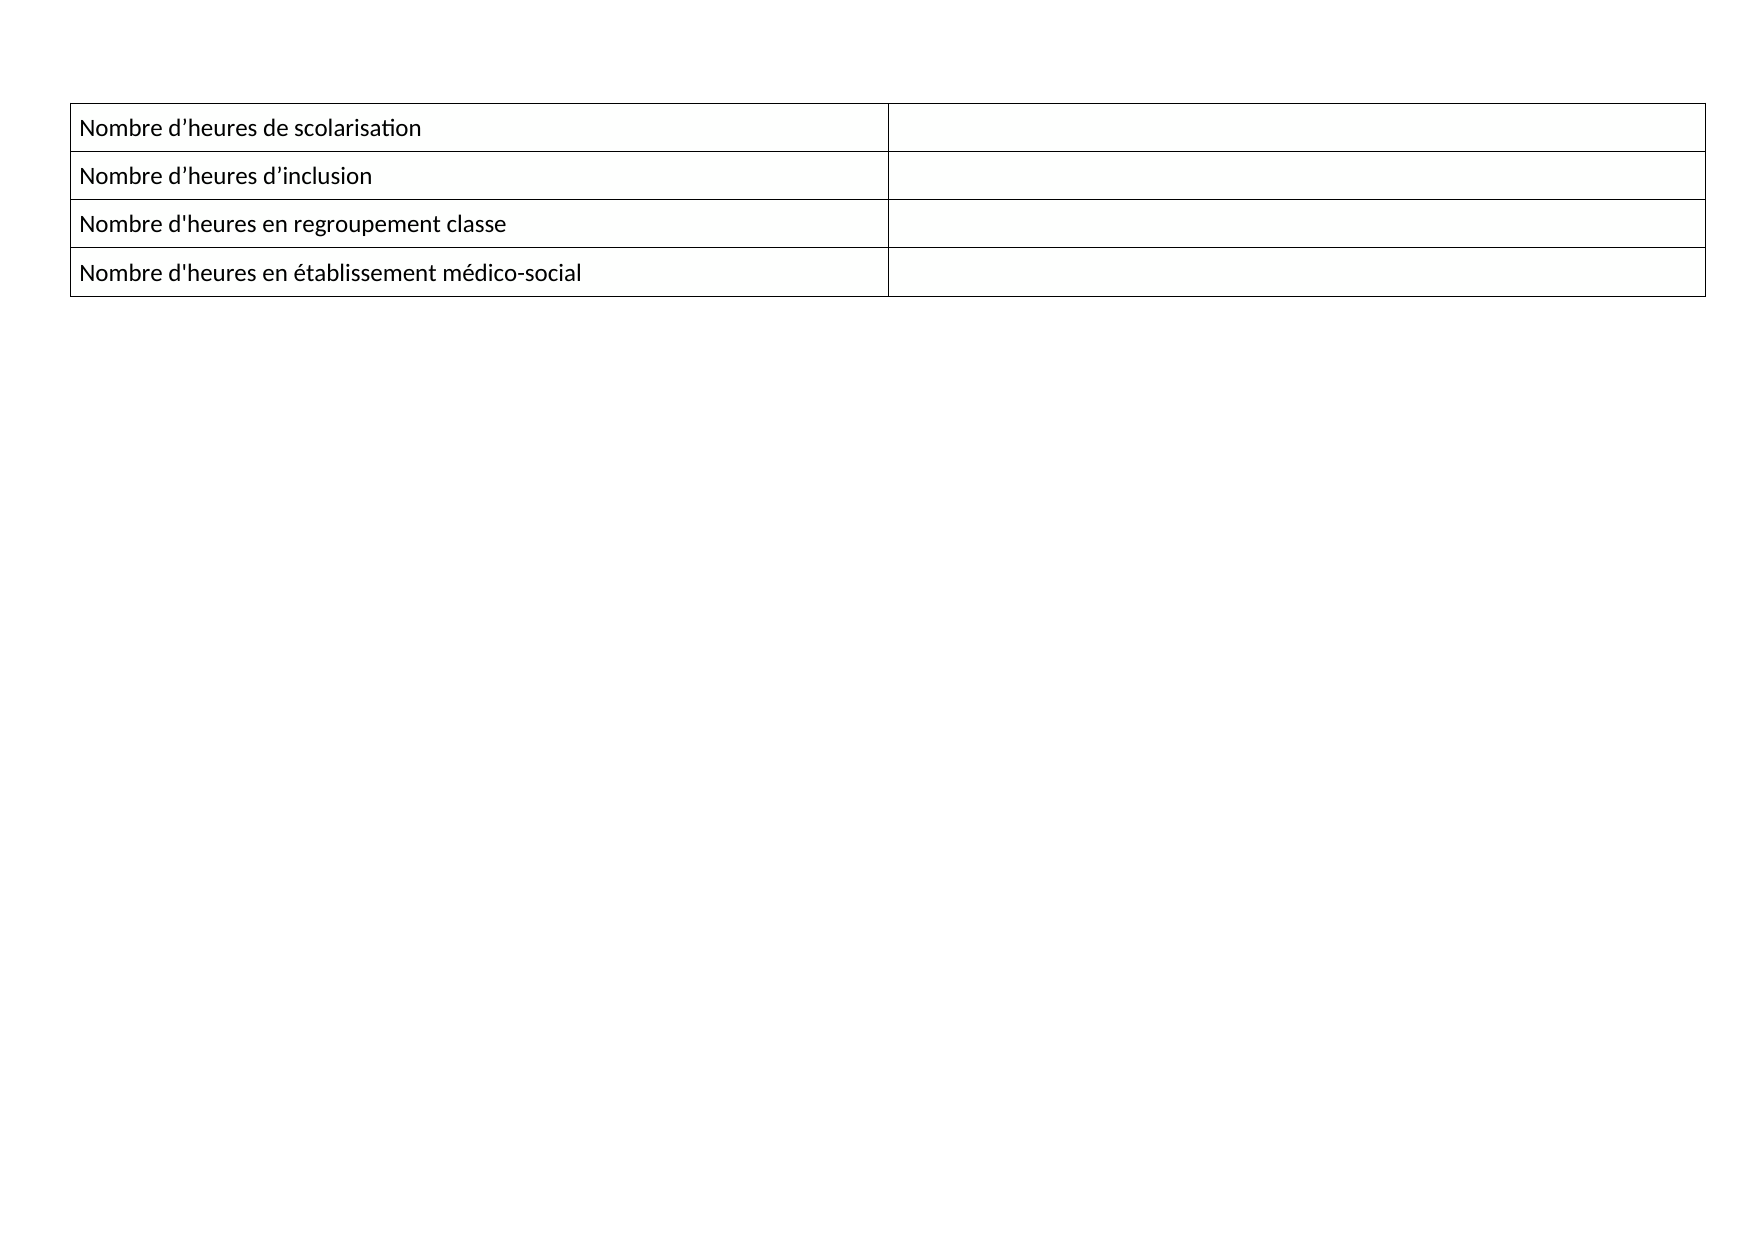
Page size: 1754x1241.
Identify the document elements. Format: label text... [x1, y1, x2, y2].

table_cell [889, 248, 1705, 296]
table_cell Nombre d'heures en regroupement classe [71, 200, 888, 247]
table_cell Nombre d’heures de scolarisation [71, 104, 888, 151]
table_cell Nombre d’heures d’inclusion [71, 152, 888, 199]
table_cell [889, 152, 1705, 199]
table_cell [889, 200, 1705, 247]
table_cell Nombre d'heures en établissement médico-social [71, 248, 888, 296]
table_cell [889, 104, 1705, 151]
